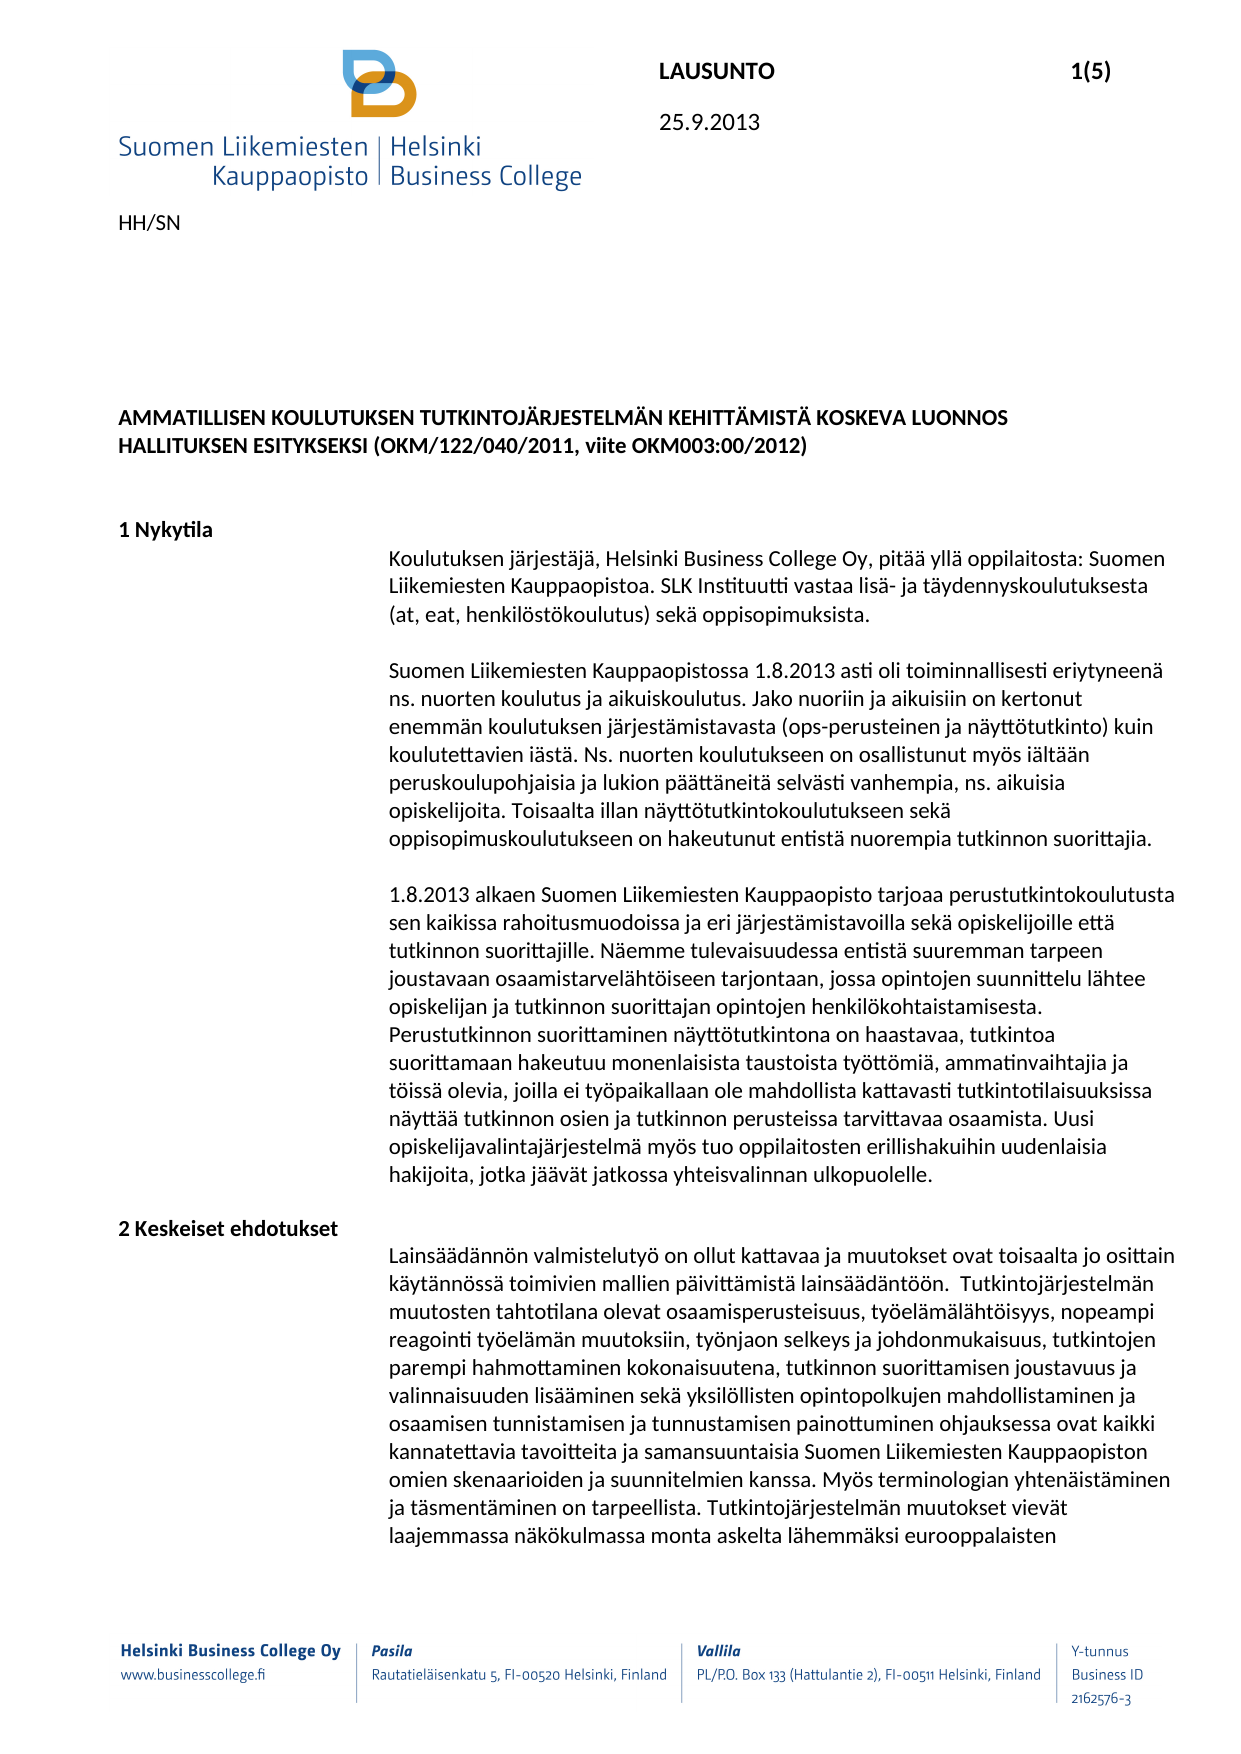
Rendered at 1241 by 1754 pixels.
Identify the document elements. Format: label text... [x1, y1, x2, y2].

picture [109, 47, 594, 196]
text AMMATILLISEN KOULUTUKSEN TUTKINTOJÄRJESTELMÄN KEHITTÄMISTÄ KOSKEVA LUONNOS HALLITUKSEN ESITYKSEKSI (OKM/122/040/2011, viite OKM003:00/2012) [118, 403, 1181, 459]
picture [109, 1633, 1163, 1712]
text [388, 1241, 1181, 1549]
text 2 Keskeiset ehdotukset [118, 1216, 1181, 1241]
text 1.8.2013 alkaen Suomen Liikemiesten Kauppaopisto tarjoaa perustutkintokoulutusta sen kaikissa rahoitusmuodoissa ja eri järjestämistavoilla sekä opiskelijoille että tutkinnon suorittajille. Näemme tulevaisuudessa entistä suuremman tarpeen joustavaan osaamistarvelähtöiseen tarjontaan, jossa opintojen suunnittelu lähtee opiskelijan ja tutkinnon suorittajan opintojen henkilökohtaistamisesta. Perustutkinnon suorittaminen näyttötutkintona on haastavaa, tutkintoa suorittamaan hakeutuu monenlaisista taustoista työttömiä, ammatinvaihtajia ja töissä olevia, joilla ei työpaikallaan ole mahdollista kattavasti tutkintotilaisuuksissa näyttää tutkinnon osien ja tutkinnon perusteissa tarvittavaa osaamista. Uusi opiskelijavalintajärjestelmä myös tuo oppilaitosten erillishakuihin uudenlaisia hakijoita, jotka jäävät jatkossa yhteisvalinnan ulkopuolelle. [388, 880, 1181, 1188]
text 1 Nykytila [118, 516, 1181, 544]
text Koulutuksen järjestäjä, Helsinki Business College Oy, pitää yllä oppilaitosta: Suomen Liikemiesten Kauppaopistoa. SLK Instituutti vastaa lisä- ja täydennyskoulutuksesta (at, eat, henkilöstökoulutus) sekä oppisopimuksista. [388, 544, 1181, 628]
text Suomen Liikemiesten Kauppaopistossa 1.8.2013 asti oli toiminnallisesti eriytyneenä ns. nuorten koulutus ja aikuiskoulutus. Jako nuoriin ja aikuisiin on kertonut enemmän koulutuksen järjestämistavasta (ops-perusteinen ja näyttötutkinto) kuin koulutettavien iästä. Ns. nuorten koulutukseen on osallistunut myös iältään peruskoulupohjaisia ja lukion päättäneitä selvästi vanhempia, ns. aikuisia opiskelijoita. Toisaalta illan näyttötutkintokoulutukseen sekä oppisopimuskoulutukseen on hakeutunut entistä nuorempia tutkinnon suorittajia. [388, 656, 1181, 852]
